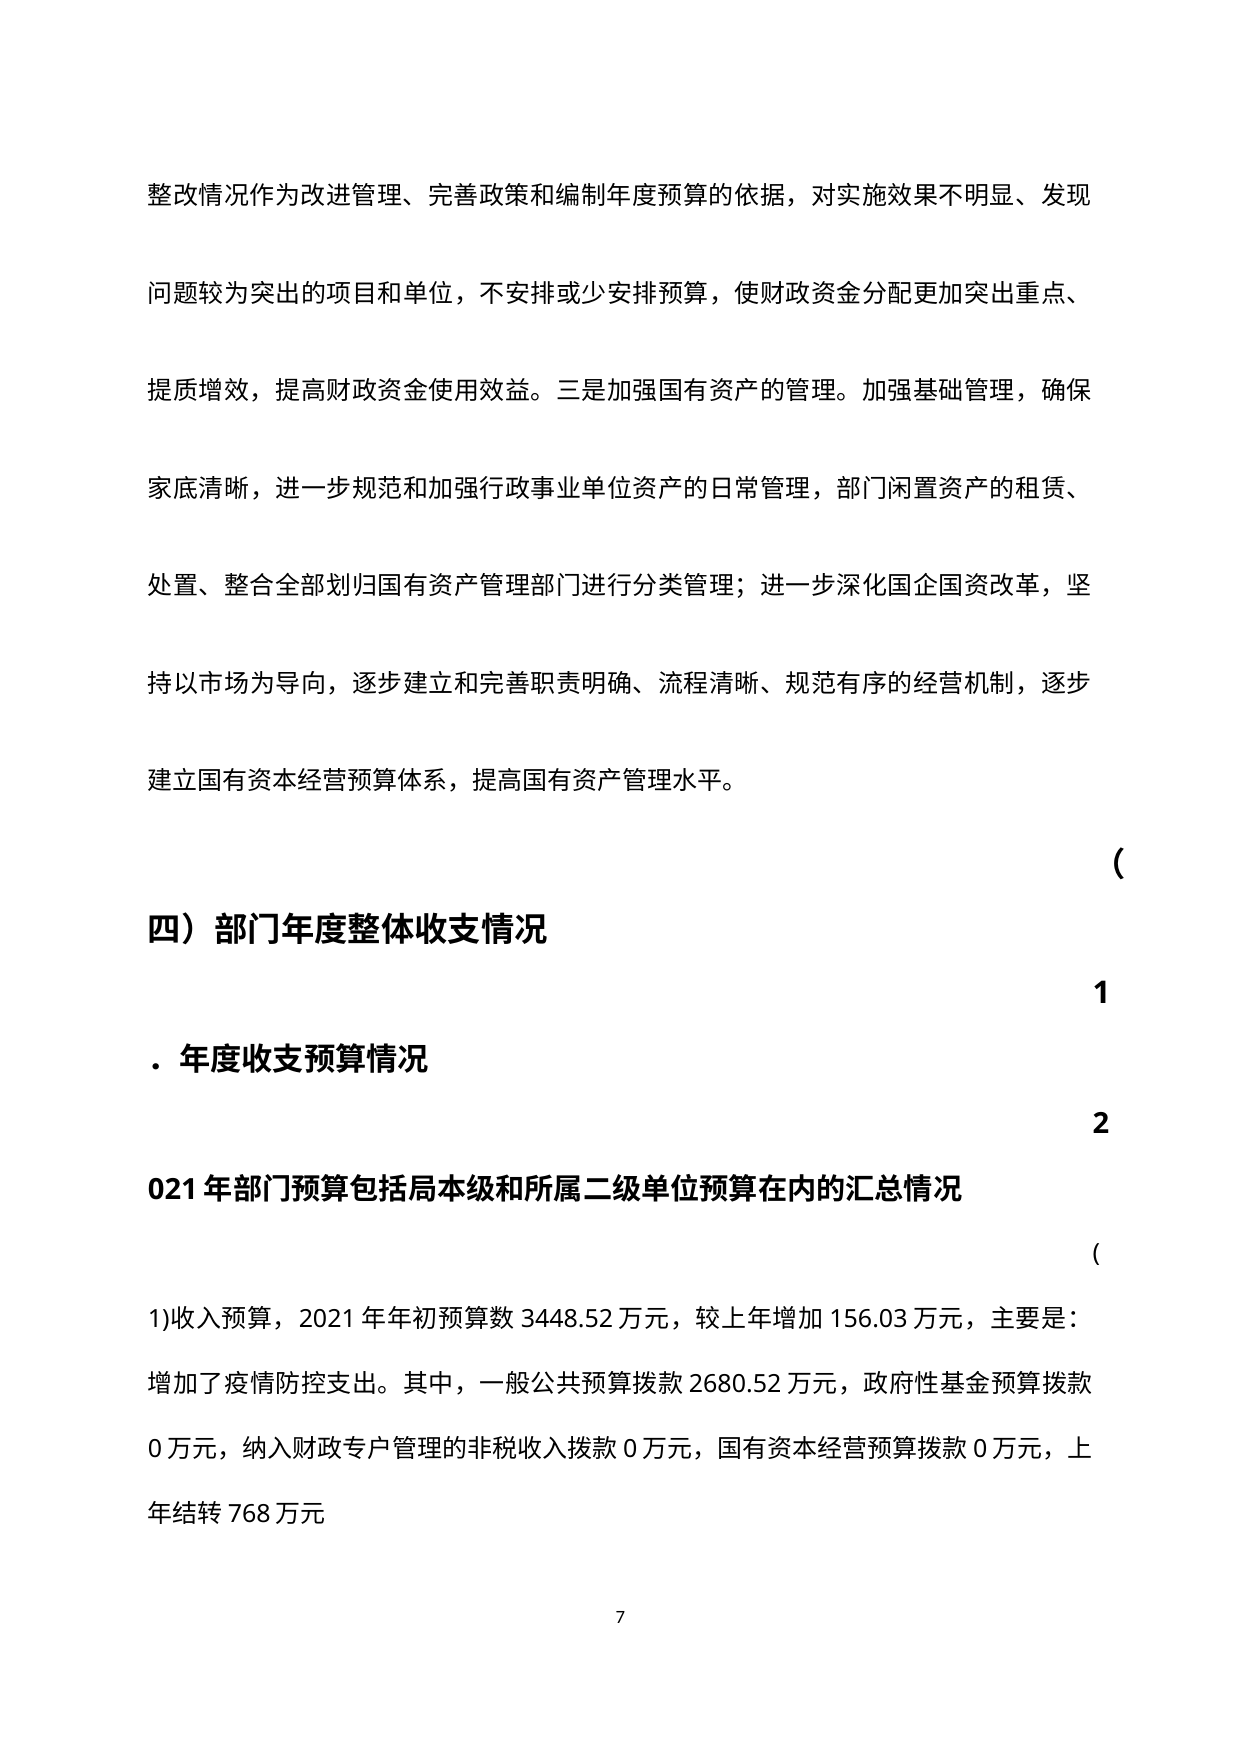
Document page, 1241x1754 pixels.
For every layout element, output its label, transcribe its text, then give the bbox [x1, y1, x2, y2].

text 2021年部门预算包括局本级和所属二级单位预算在内的汇总情况 [148, 1089, 1092, 1219]
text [148, 161, 1092, 811]
text （四）部门年度整体收支情况 [148, 829, 1092, 959]
text (1)收入预算，2021年年初预算数3448.52万元，较上年增加156.03万元，主要是：增加了疫情防控支出。其中，一般公共预算拨款2680.52万元，政府性基金预算拨款0万元，纳入财政专户管理的非税收入拨款0万元，国有资本经营预算拨款0万元，上年结转768万元 [148, 1219, 1092, 1544]
text 1．年度收支预算情况 [148, 959, 1092, 1089]
